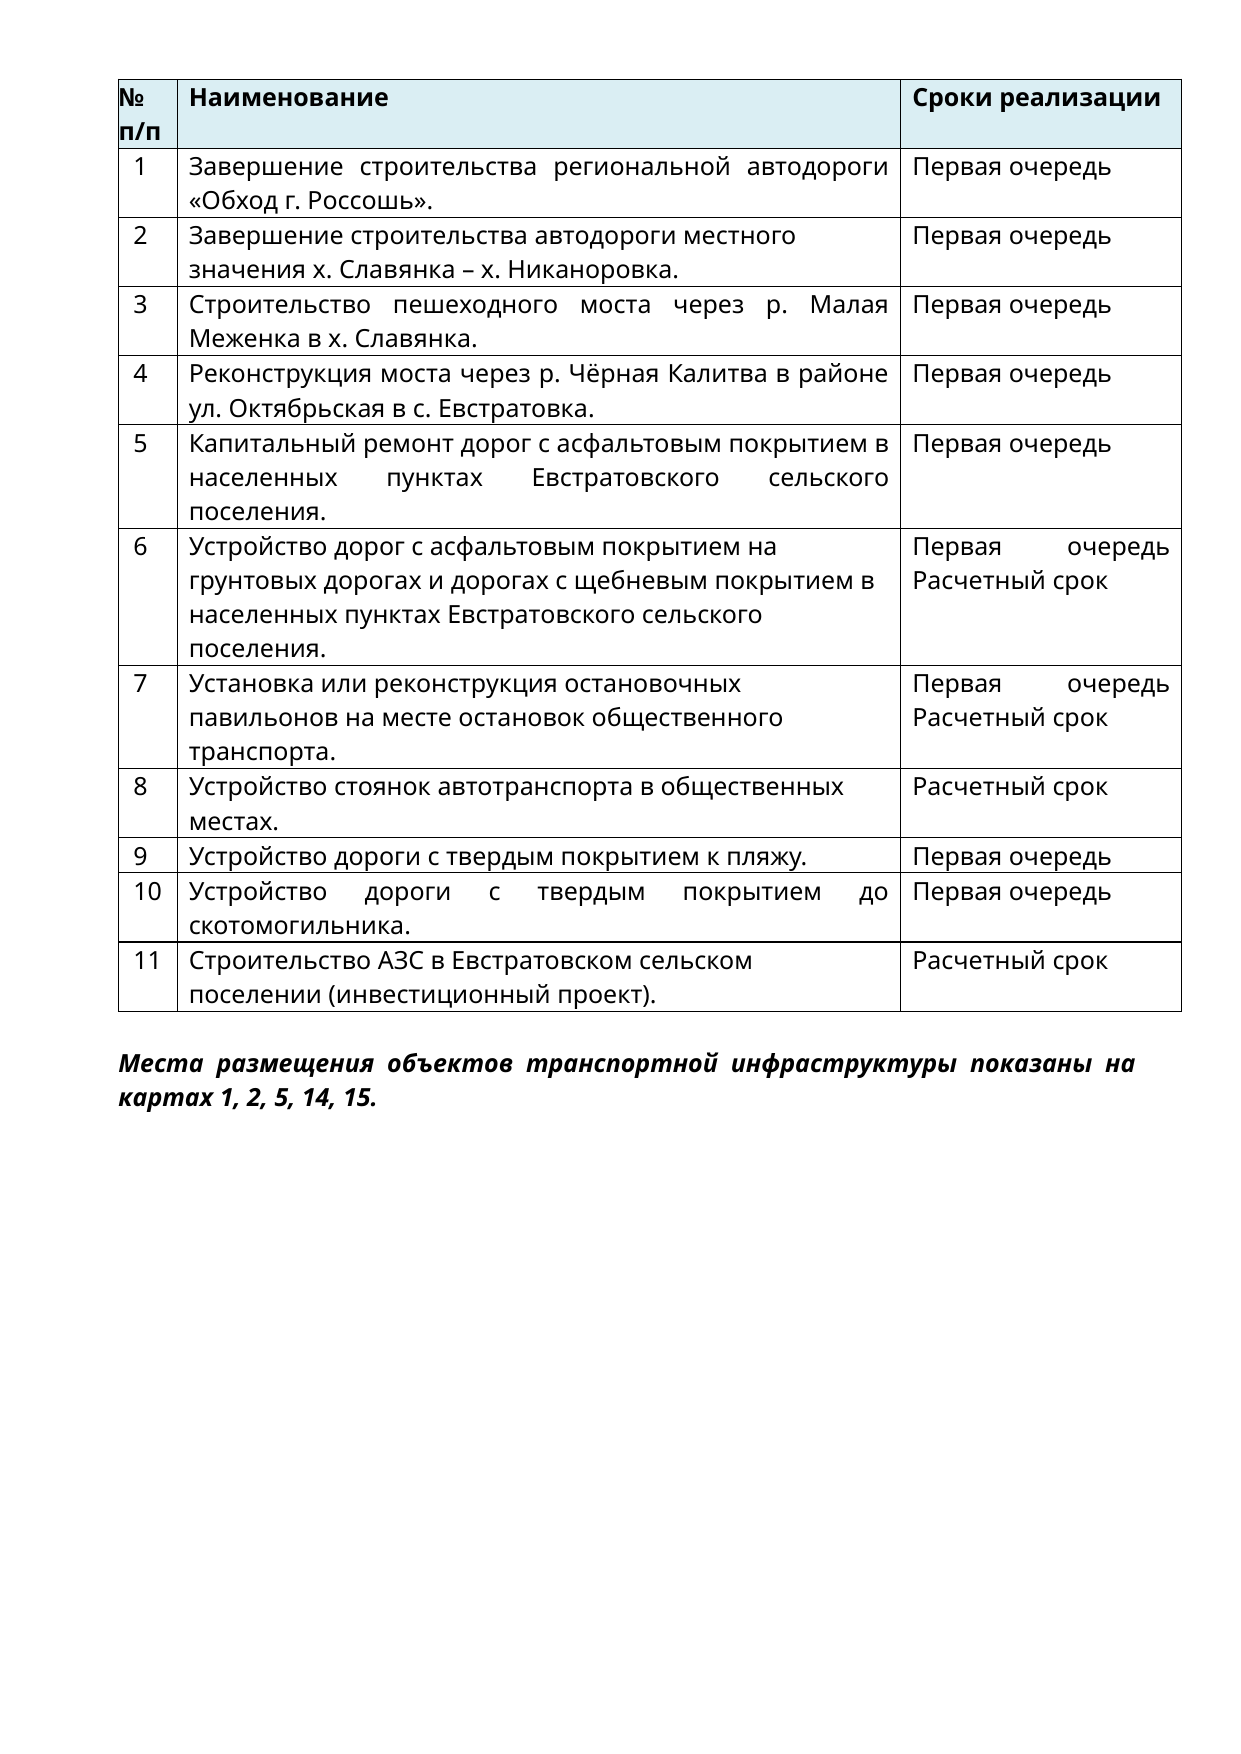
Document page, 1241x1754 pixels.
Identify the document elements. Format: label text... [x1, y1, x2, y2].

table_cell 3 [119, 287, 177, 355]
table_cell Завершение строительства региональной автодороги «Обход г. Россошь». [178, 149, 900, 217]
table_cell Первая очередь [901, 873, 1181, 941]
table_header Сроки реализации [901, 80, 1181, 148]
table_cell Расчетный срок [901, 943, 1181, 1011]
table_cell Строительство пешеходного моста через р. Малая Меженка в х. Славянка. [178, 287, 900, 355]
table_cell Устройство дороги с твердым покрытием до скотомогильника. [178, 873, 900, 941]
table_cell Первая очередь Расчетный срок [901, 529, 1181, 665]
table_header № п/п [119, 80, 177, 148]
table_cell Первая очередь Расчетный срок [901, 666, 1181, 768]
table_cell Реконструкция моста через р. Чёрная Калитва в районе ул. Октябрьская в с. Евстратовка. [178, 356, 900, 424]
table_cell 11 [119, 943, 177, 1011]
table_cell 5 [119, 425, 177, 527]
table_cell 9 [119, 838, 177, 872]
table_cell Строительство АЗС в Евстратовском сельском поселении (инвестиционный проект). [178, 943, 900, 1011]
table_cell Завершение строительства автодороги местного значения х. Славянка – х. Никаноровка. [178, 218, 900, 286]
table_cell Капитальный ремонт дорог с асфальтовым покрытием в населенных пунктах Евстратовского сельского поселения. [178, 425, 900, 527]
table_cell Первая очередь [901, 425, 1181, 527]
table_cell Устройство стоянок автотранспорта в общественных местах. [178, 769, 900, 837]
table_cell Устройство дорог с асфальтовым покрытием на грунтовых дорогах и дорогах с щебневым покрытием в населенных пунктах Евстратовского сельского поселения. [178, 529, 900, 665]
table_cell 8 [119, 769, 177, 837]
table_cell 7 [119, 666, 177, 768]
table_cell Первая очередь [901, 838, 1181, 872]
table_cell Первая очередь [901, 287, 1181, 355]
text Места размещения объектов транспортной инфраструктуры показаны на картах 1, 2, 5, 14, 15. [118, 1046, 1137, 1114]
table_cell Первая очередь [901, 218, 1181, 286]
table_cell 2 [119, 218, 177, 286]
table_cell 1 [119, 149, 177, 217]
table_cell Первая очередь [901, 356, 1181, 424]
table_cell Первая очередь [901, 149, 1181, 217]
table_cell Расчетный срок [901, 769, 1181, 837]
table_header Наименование [178, 80, 900, 148]
table_cell 10 [119, 873, 177, 941]
table_cell 4 [119, 356, 177, 424]
table_cell Устройство дороги с твердым покрытием к пляжу. [178, 838, 900, 872]
table_cell 6 [119, 529, 177, 665]
table_cell Установка или реконструкция остановочных павильонов на месте остановок общественного транспорта. [178, 666, 900, 768]
